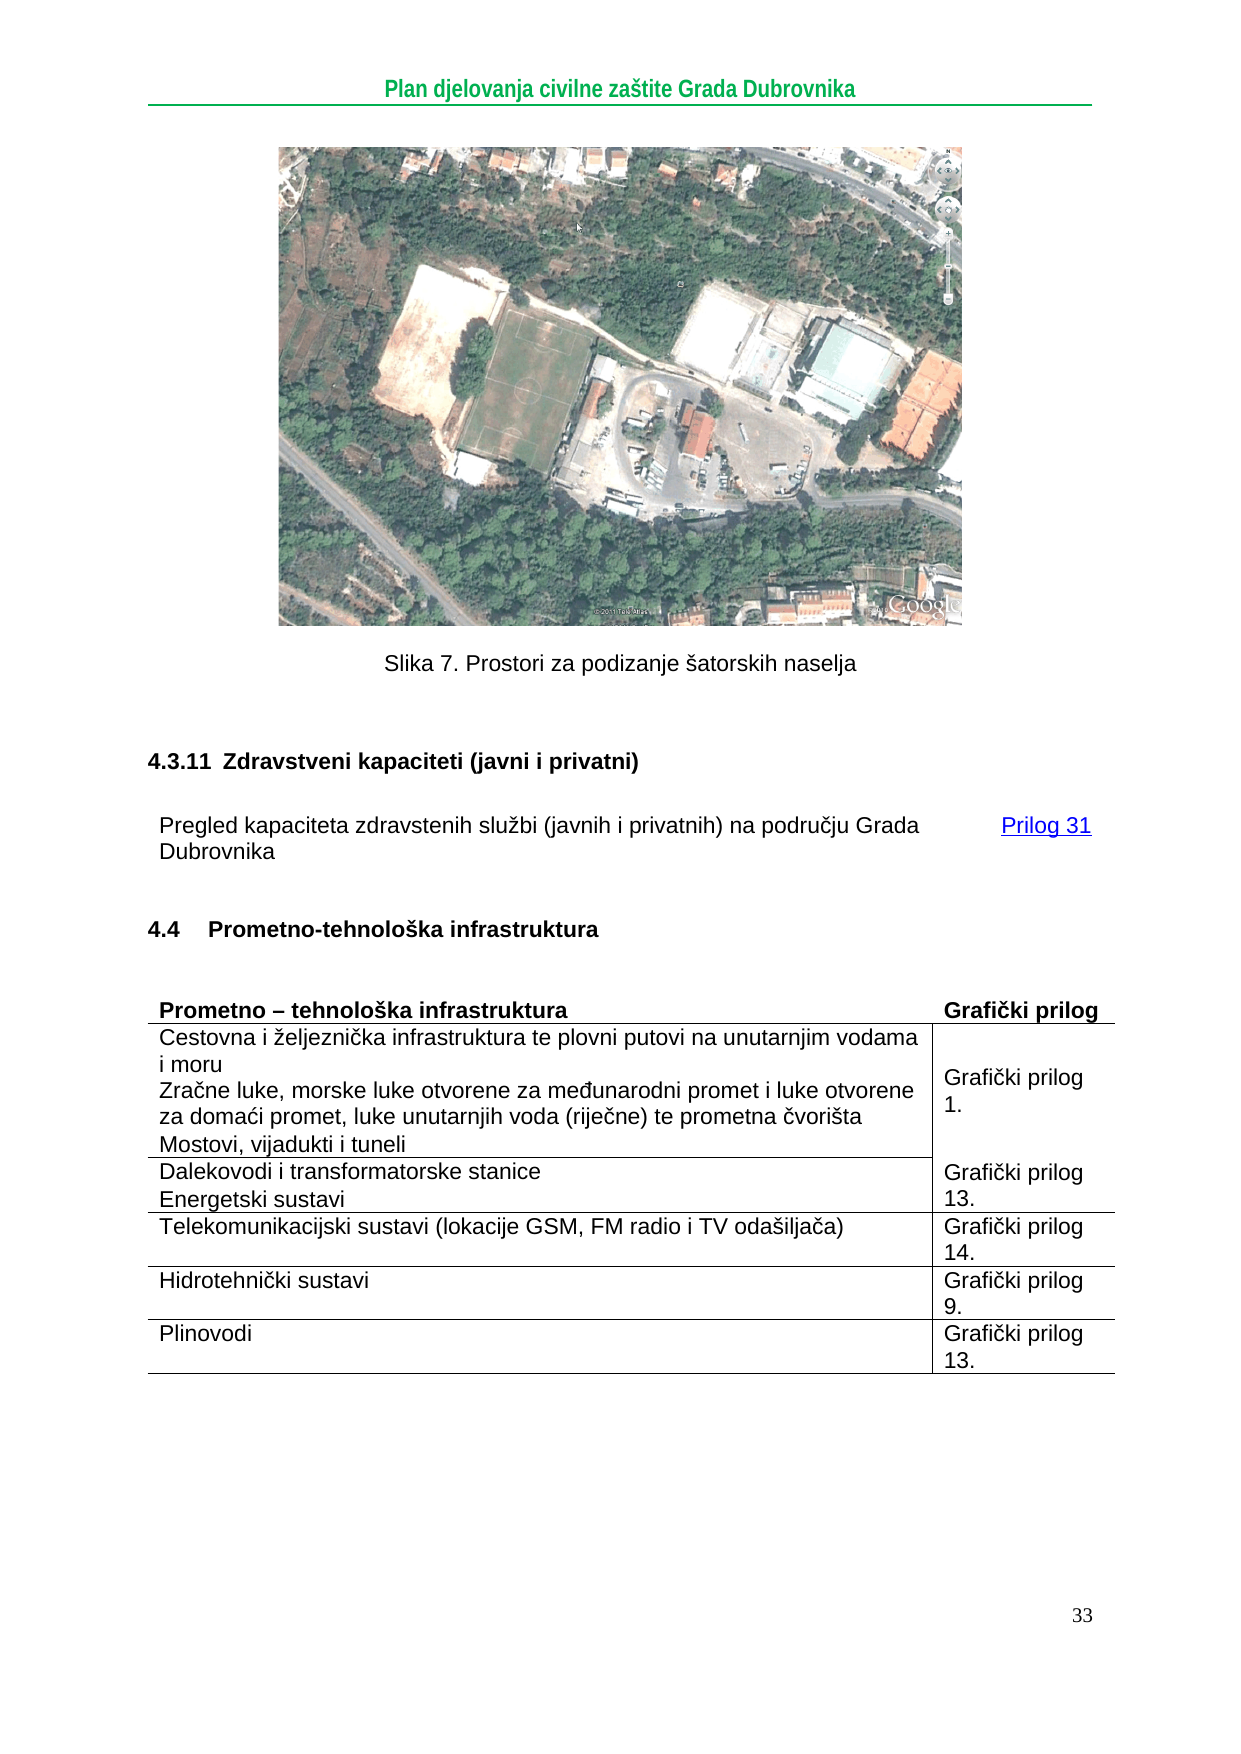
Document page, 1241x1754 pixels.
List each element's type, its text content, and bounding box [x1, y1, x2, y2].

table_cell Hidrotehnički sustavi [148, 1267, 932, 1319]
text Slika 7. Prostori za podizanje šatorskih naselja [148, 650, 1092, 676]
table_cell Grafički prilog 1. [933, 1024, 1115, 1157]
table_cell Grafički prilog 14. [933, 1213, 1115, 1266]
table_cell Grafički prilog 13. [933, 1157, 1115, 1212]
table_header Grafički prilog [932, 997, 1115, 1023]
table_cell Telekomunikacijski sustavi (lokacije GSM, FM radio i TV odašiljača) [148, 1213, 932, 1266]
table_cell Grafički prilog 13. [933, 1320, 1115, 1373]
table_header Prometno – tehnološka infrastruktura [148, 997, 932, 1023]
picture [278, 147, 962, 626]
table_cell Mostovi, vijadukti i tuneli [148, 1130, 932, 1157]
table_header Prilog 31 [990, 812, 1115, 864]
table_cell Energetski sustavi [148, 1185, 932, 1212]
table_cell Grafički prilog 9. [933, 1267, 1115, 1319]
subtitle Zdravstveni kapaciteti (javni i privatni) [148, 748, 1092, 808]
subtitle Prometno-tehnološka infrastruktura [148, 916, 1092, 942]
table_header Pregled kapaciteta zdravstenih službi (javnih i privatnih) na području Grada Dubrovnika [148, 812, 990, 864]
table_cell Zračne luke, morske luke otvorene za međunarodni promet i luke otvorene za domaći promet, luke unutarnjih voda (riječne) te prometna čvorišta [148, 1077, 932, 1130]
table_cell Dalekovodi i transformatorske stanice [148, 1158, 932, 1184]
table_cell Plinovodi [148, 1320, 932, 1373]
table_cell Cestovna i željeznička infrastruktura te plovni putovi na unutarnjim vodama i moru [148, 1024, 932, 1077]
